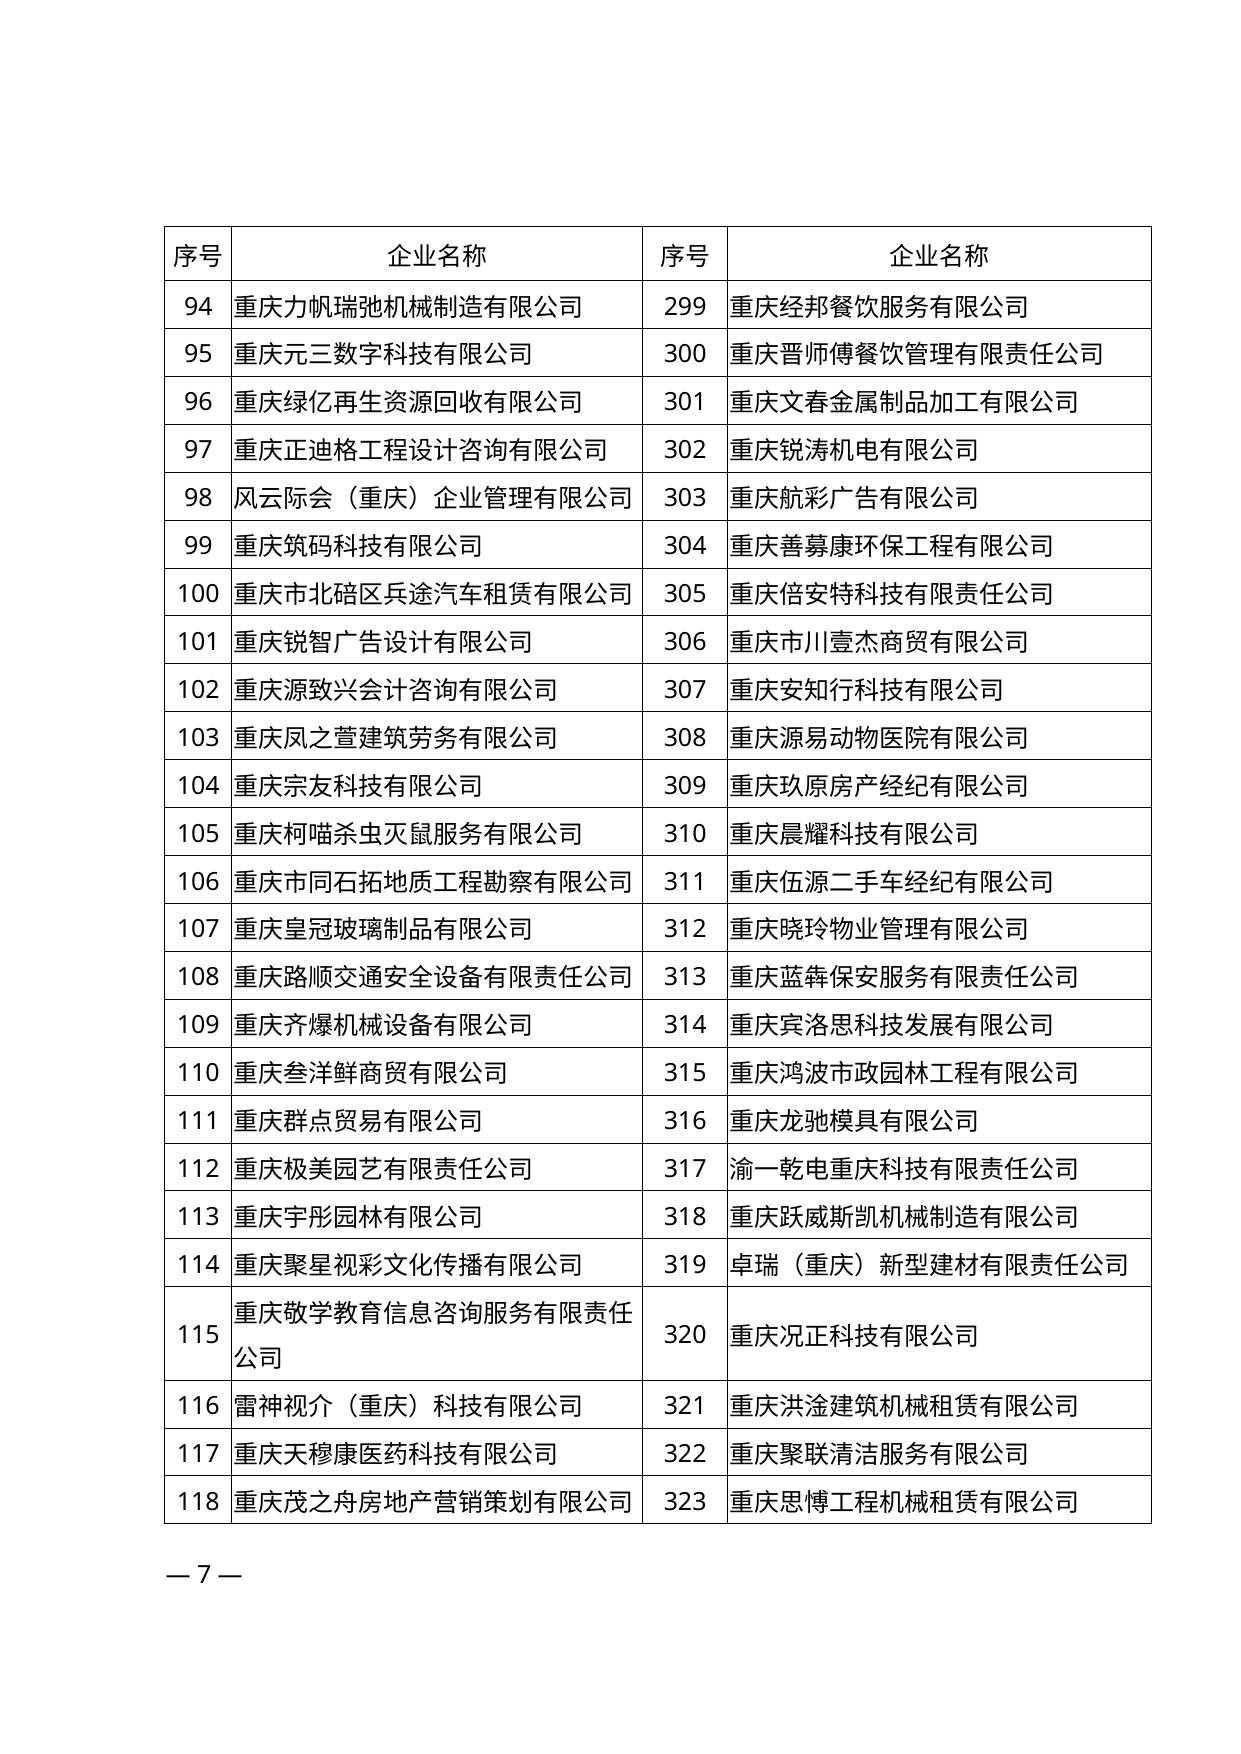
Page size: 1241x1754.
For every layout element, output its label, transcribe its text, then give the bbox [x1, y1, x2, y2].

table_cell 重庆洪淦建筑机械租赁有限公司 [728, 1381, 1151, 1427]
table_cell 318 [643, 1191, 727, 1238]
table_cell 重庆敬学教育信息咨询服务有限责任公司 [232, 1287, 642, 1379]
table_header 序号 [165, 227, 231, 280]
table_cell 302 [643, 425, 727, 472]
table_cell 321 [643, 1381, 727, 1427]
table_cell 重庆倍安特科技有限责任公司 [728, 569, 1151, 615]
table_cell 重庆思愽工程机械租赁有限公司 [728, 1476, 1151, 1523]
table_cell 风云际会（重庆）企业管理有限公司 [232, 473, 642, 519]
table_header 企业名称 [232, 227, 642, 280]
table_cell 310 [643, 808, 727, 855]
table_cell 重庆鸿波市政园林工程有限公司 [728, 1048, 1151, 1094]
table_cell 重庆玖原房产经纪有限公司 [728, 760, 1151, 807]
table_cell 重庆皇冠玻璃制品有限公司 [232, 904, 642, 951]
table_cell 重庆齐爆机械设备有限公司 [232, 1000, 642, 1047]
table_cell 105 [165, 808, 231, 855]
table_cell 重庆文春金属制品加工有限公司 [728, 377, 1151, 424]
table_cell 323 [643, 1476, 727, 1523]
table_cell 101 [165, 616, 231, 663]
table_cell 重庆叁洋鲜商贸有限公司 [232, 1048, 642, 1094]
table_cell 115 [165, 1287, 231, 1379]
table_cell 重庆宾洛思科技发展有限公司 [728, 1000, 1151, 1047]
table_cell 118 [165, 1476, 231, 1523]
table_cell 重庆柯喵杀虫灭鼠服务有限公司 [232, 808, 642, 855]
table_cell 重庆宗友科技有限公司 [232, 760, 642, 807]
table_cell 114 [165, 1239, 231, 1286]
table_cell 304 [643, 521, 727, 567]
table_cell 重庆元三数字科技有限公司 [232, 329, 642, 376]
table_cell 重庆善募康环保工程有限公司 [728, 521, 1151, 567]
table_header 序号 [643, 227, 727, 280]
table_cell 97 [165, 425, 231, 472]
table_cell 303 [643, 473, 727, 519]
table_cell 314 [643, 1000, 727, 1047]
table_cell 305 [643, 569, 727, 615]
table_cell 重庆伍源二手车经纪有限公司 [728, 856, 1151, 903]
table_cell 106 [165, 856, 231, 903]
table_cell 重庆源易动物医院有限公司 [728, 712, 1151, 759]
table_cell 重庆龙驰模具有限公司 [728, 1096, 1151, 1142]
table_cell 309 [643, 760, 727, 807]
table_cell 重庆茂之舟房地产营销策划有限公司 [232, 1476, 642, 1523]
table_cell 重庆跃威斯凯机械制造有限公司 [728, 1191, 1151, 1238]
table_cell 312 [643, 904, 727, 951]
table_cell 重庆力帆瑞弛机械制造有限公司 [232, 281, 642, 328]
table_cell 重庆安知行科技有限公司 [728, 664, 1151, 711]
table_cell 308 [643, 712, 727, 759]
table_cell 306 [643, 616, 727, 663]
table_cell 重庆路顺交通安全设备有限责任公司 [232, 952, 642, 999]
table_cell 渝一乾电重庆科技有限责任公司 [728, 1144, 1151, 1190]
table_cell 98 [165, 473, 231, 519]
table_cell 重庆经邦餐饮服务有限公司 [728, 281, 1151, 328]
table_cell 重庆蓝犇保安服务有限责任公司 [728, 952, 1151, 999]
table_cell 111 [165, 1096, 231, 1142]
table_cell 112 [165, 1144, 231, 1190]
table_header 企业名称 [728, 227, 1151, 280]
table_cell 315 [643, 1048, 727, 1094]
table_cell 重庆宇彤园林有限公司 [232, 1191, 642, 1238]
table_cell 109 [165, 1000, 231, 1047]
table_cell 重庆极美园艺有限责任公司 [232, 1144, 642, 1190]
table_cell 重庆航彩广告有限公司 [728, 473, 1151, 519]
table_cell 100 [165, 569, 231, 615]
table_cell 重庆市北碚区兵途汽车租赁有限公司 [232, 569, 642, 615]
table_cell 108 [165, 952, 231, 999]
table_cell 重庆筑码科技有限公司 [232, 521, 642, 567]
table_cell 317 [643, 1144, 727, 1190]
table_cell 重庆聚联清洁服务有限公司 [728, 1429, 1151, 1475]
table_cell 重庆市川壹杰商贸有限公司 [728, 616, 1151, 663]
table_cell 重庆市同石拓地质工程勘察有限公司 [232, 856, 642, 903]
table_cell 307 [643, 664, 727, 711]
table_cell 103 [165, 712, 231, 759]
table_cell 311 [643, 856, 727, 903]
table_cell 96 [165, 377, 231, 424]
table_cell 重庆源致兴会计咨询有限公司 [232, 664, 642, 711]
table_cell 重庆况正科技有限公司 [728, 1287, 1151, 1379]
table_cell 重庆天穆康医药科技有限公司 [232, 1429, 642, 1475]
table_cell 316 [643, 1096, 727, 1142]
table_cell 雷神视介（重庆）科技有限公司 [232, 1381, 642, 1427]
table_cell 重庆锐智广告设计有限公司 [232, 616, 642, 663]
table_cell 113 [165, 1191, 231, 1238]
table_cell 313 [643, 952, 727, 999]
table_cell 102 [165, 664, 231, 711]
table_cell 107 [165, 904, 231, 951]
table_cell 重庆晨耀科技有限公司 [728, 808, 1151, 855]
table_cell 299 [643, 281, 727, 328]
table_cell 95 [165, 329, 231, 376]
table_cell 重庆正迪格工程设计咨询有限公司 [232, 425, 642, 472]
table_cell 重庆群点贸易有限公司 [232, 1096, 642, 1142]
table_cell 99 [165, 521, 231, 567]
table_cell 重庆凤之萱建筑劳务有限公司 [232, 712, 642, 759]
table_cell 300 [643, 329, 727, 376]
table_cell 94 [165, 281, 231, 328]
table_cell 301 [643, 377, 727, 424]
table_cell 重庆锐涛机电有限公司 [728, 425, 1151, 472]
table_cell 104 [165, 760, 231, 807]
table_cell 重庆绿亿再生资源回收有限公司 [232, 377, 642, 424]
table_cell 320 [643, 1287, 727, 1379]
table_cell 116 [165, 1381, 231, 1427]
table_cell 重庆晋师傅餐饮管理有限责任公司 [728, 329, 1151, 376]
table_cell 322 [643, 1429, 727, 1475]
table_cell 重庆聚星视彩文化传播有限公司 [232, 1239, 642, 1286]
table_cell 117 [165, 1429, 231, 1475]
table_cell 卓瑞（重庆）新型建材有限责任公司 [728, 1239, 1151, 1286]
table_cell 110 [165, 1048, 231, 1094]
table_cell 319 [643, 1239, 727, 1286]
table_cell 重庆晓玲物业管理有限公司 [728, 904, 1151, 951]
